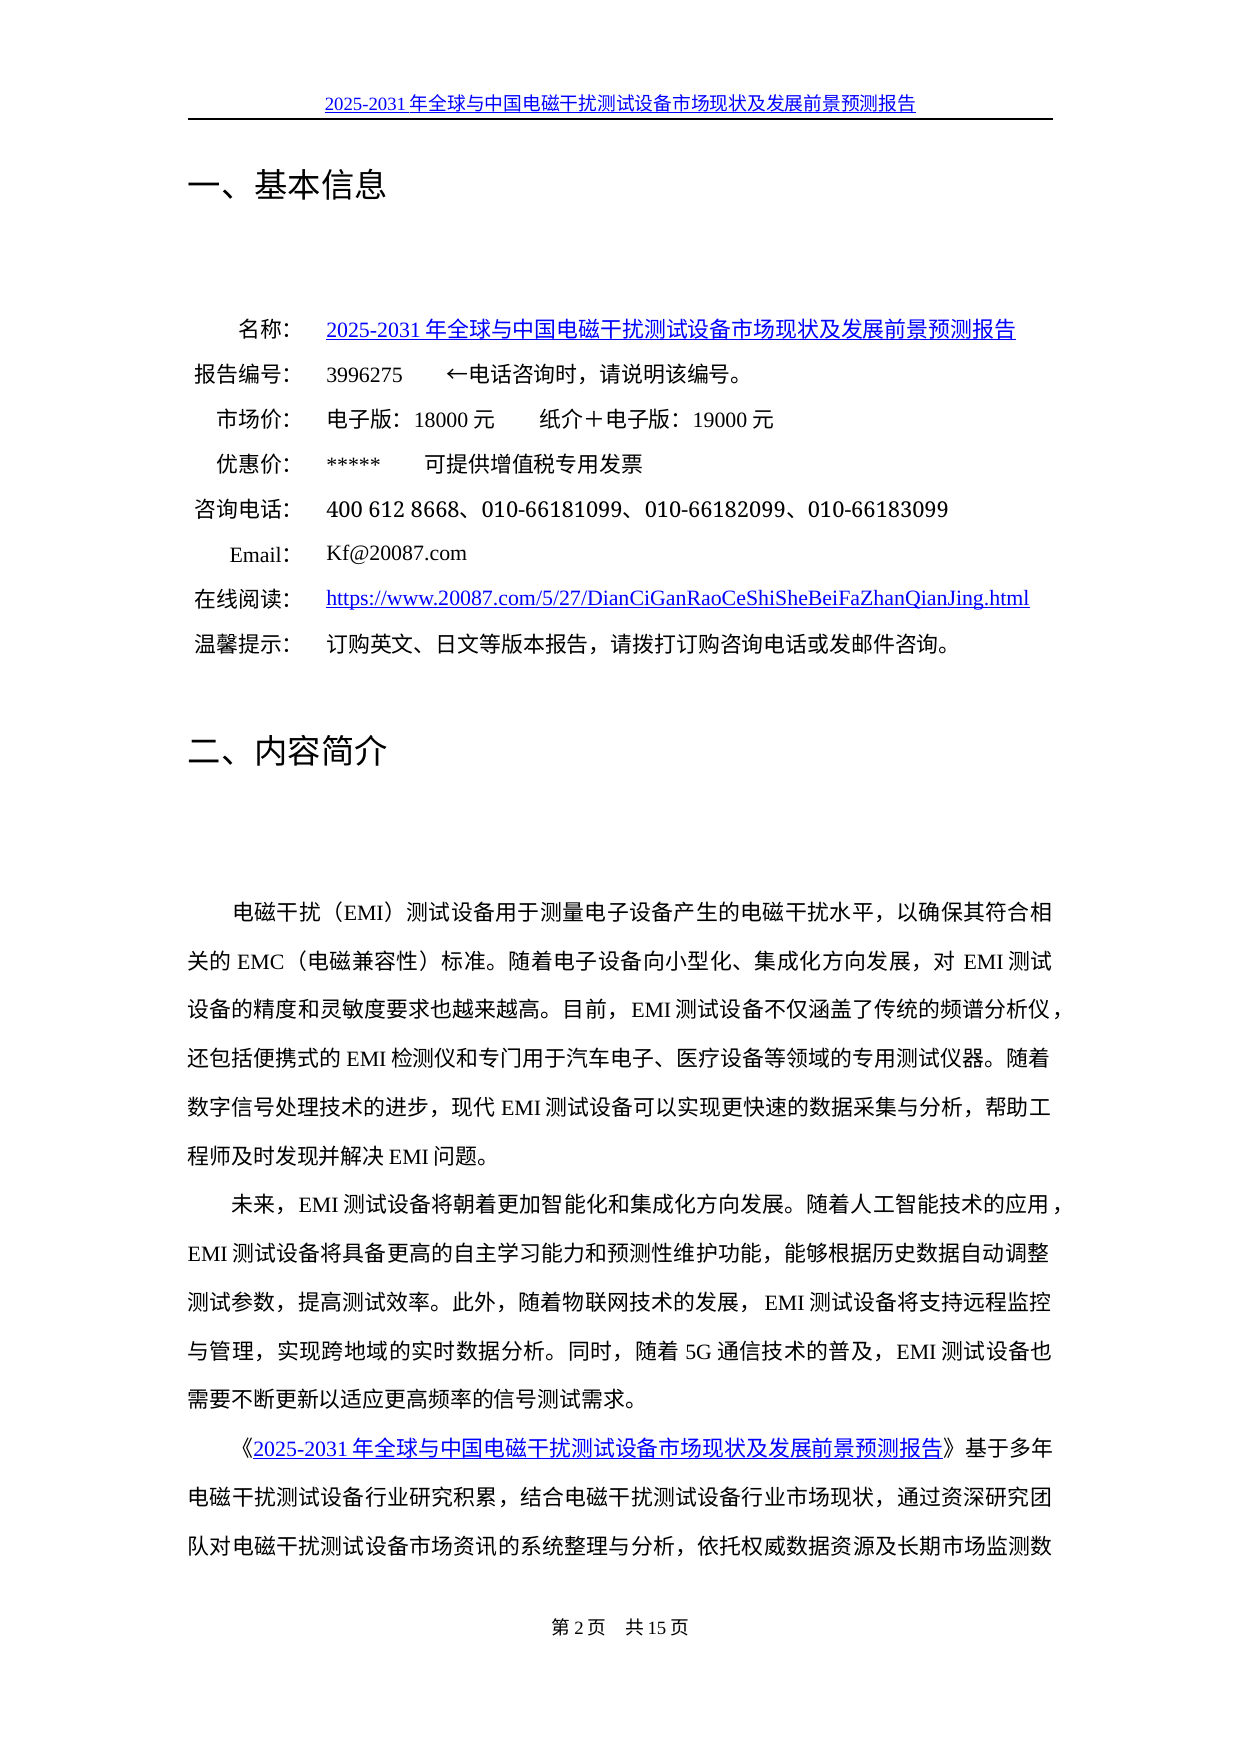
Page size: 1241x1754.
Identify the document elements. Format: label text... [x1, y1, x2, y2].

table_header 名称： [167, 312, 315, 357]
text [187, 894, 1053, 1561]
table_cell 3996275 ←电话咨询时，请说明该编号。 [315, 357, 1073, 402]
table_cell 电子版：18000 元 纸介＋电子版：19000 元 [315, 402, 1073, 447]
table_cell 订购英文、日文等版本报告，请拨打订购咨询电话或发邮件咨询。 [315, 627, 1073, 672]
table_cell Kf@20087.com [315, 537, 1073, 582]
table_cell ***** 可提供增值税专用发票 [315, 447, 1073, 492]
title 一、基本信息 [187, 150, 1053, 215]
title 二、内容简介 [187, 717, 1053, 782]
table_cell Email： [167, 537, 315, 582]
table_header 2025-2031年全球与中国电磁干扰测试设备市场现状及发展前景预测报告 [315, 312, 1073, 357]
table_cell 市场价： [167, 402, 315, 447]
table_cell 在线阅读： [167, 582, 315, 627]
table_cell [315, 582, 1073, 627]
table_cell 400 612 8668、010-66181099、010-66182099、010-66183099 [315, 492, 1073, 537]
table_cell 温馨提示： [167, 627, 315, 672]
table_cell 咨询电话： [167, 492, 315, 537]
table_cell 报告编号： [167, 357, 315, 402]
table_cell 优惠价： [167, 447, 315, 492]
